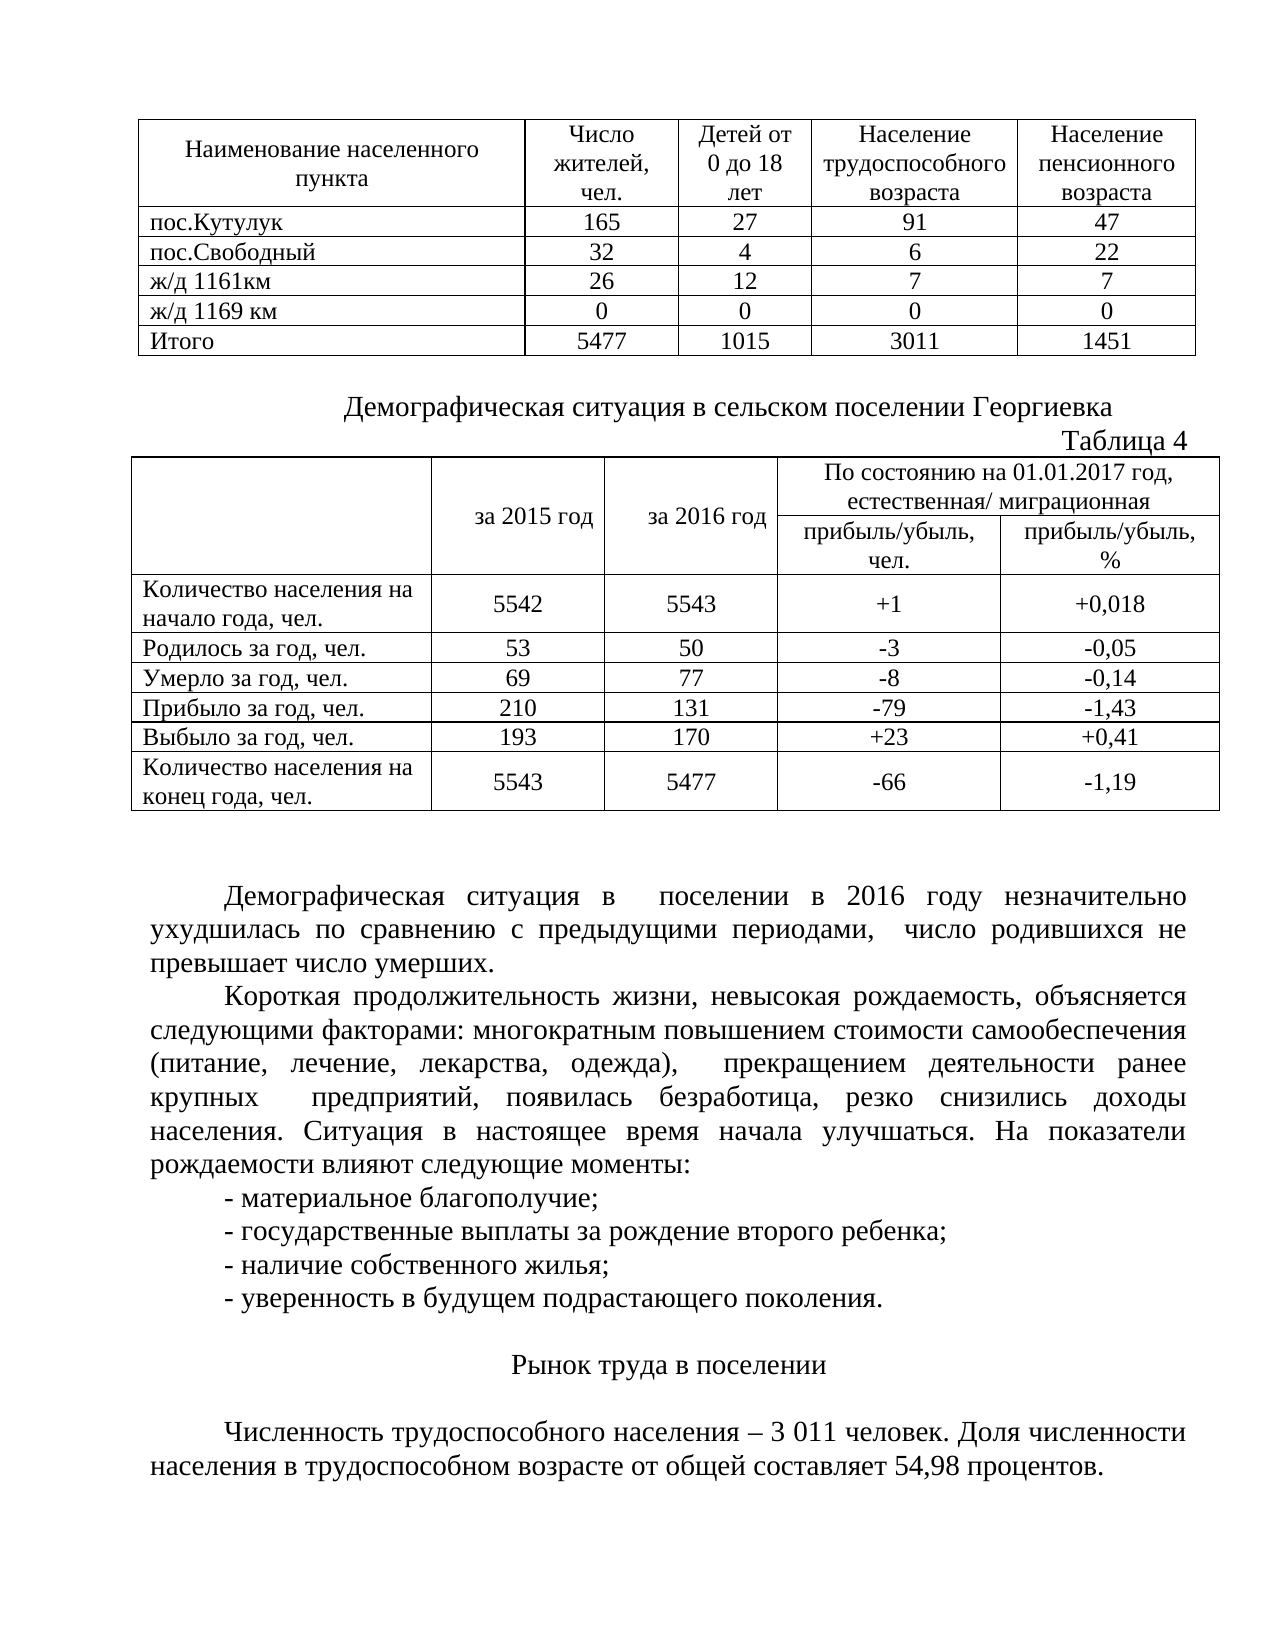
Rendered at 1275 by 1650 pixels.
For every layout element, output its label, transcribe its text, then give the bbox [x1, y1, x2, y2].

table_cell 0 [679, 296, 811, 325]
table_cell ж/д 1161км [139, 266, 524, 295]
table_cell 1015 [679, 326, 811, 355]
table_cell +0,41 [1001, 723, 1219, 751]
text Рынок труда в поселении [150, 1347, 1187, 1381]
table_cell Количество населения на начало года, чел. [132, 575, 431, 632]
table_cell 210 [432, 693, 604, 721]
table_cell 6 [812, 237, 1017, 265]
text - материальное благополучие; [150, 1180, 1187, 1213]
text Демографическая ситуация в сельском поселении Георгиевка [344, 389, 1187, 423]
table_cell 12 [679, 266, 811, 295]
table_cell 5542 [432, 575, 604, 632]
table_cell 69 [432, 663, 604, 692]
table_cell -79 [778, 693, 1000, 721]
table_cell Количество населения на конец года, чел. [132, 752, 431, 810]
table_cell 170 [605, 723, 777, 751]
table_cell 193 [432, 723, 604, 751]
table_cell -8 [778, 663, 1000, 692]
table_cell 27 [679, 207, 811, 236]
table_cell 50 [605, 633, 777, 662]
table_cell 5543 [432, 752, 604, 810]
table_cell 7 [812, 266, 1017, 295]
table_cell прибыль/убыль, % [1001, 516, 1219, 573]
text - уверенность в будущем подрастающего поколения. [150, 1280, 1187, 1314]
table_cell ж/д 1169 км [139, 296, 524, 325]
table_cell 131 [605, 693, 777, 721]
table_cell пос.Свободный [139, 237, 524, 265]
table_cell +0,018 [1001, 575, 1219, 632]
table_cell -1,19 [1001, 752, 1219, 810]
table_cell 5477 [526, 326, 678, 355]
table_cell 3011 [812, 326, 1017, 355]
table_cell -1,43 [1001, 693, 1219, 721]
text - наличие собственного жилья; [150, 1247, 1187, 1280]
table_cell +23 [778, 723, 1000, 751]
table_cell Прибыло за год, чел. [132, 693, 431, 721]
table_cell 5477 [605, 752, 777, 810]
table_cell Итого [139, 326, 524, 355]
table_cell +1 [778, 575, 1000, 632]
table_cell 7 [1018, 266, 1195, 295]
table_header за 2016 год [605, 458, 777, 573]
text Таблица 4 [150, 423, 1187, 456]
table_cell прибыль/убыль, чел. [778, 516, 1000, 573]
table_cell -3 [778, 633, 1000, 662]
table_cell 4 [679, 237, 811, 265]
text - государственные выплаты за рождение второго ребенка; [150, 1213, 1187, 1247]
table_cell 47 [1018, 207, 1195, 236]
table_cell -0,05 [1001, 633, 1219, 662]
table_header Число жителей, чел. [526, 120, 678, 206]
table_cell -66 [778, 752, 1000, 810]
text Демографическая ситуация в поселении в 2016 году незначительно ухудшилась по сравнению с предыдущими периодами, число родившихся не превышает число умерших. [150, 878, 1187, 978]
table_cell 0 [526, 296, 678, 325]
table_cell -0,14 [1001, 663, 1219, 692]
table_cell 165 [526, 207, 678, 236]
table_cell 1451 [1018, 326, 1195, 355]
table_cell 5543 [605, 575, 777, 632]
table_cell Выбыло за год, чел. [132, 723, 431, 751]
text Короткая продолжительность жизни, невысокая рождаемость, объясняется следующими факторами: многократным повышением стоимости самообеспечения (питание, лечение, лекарства, одежда), прекращением деятельности ранее крупных предприятий, появилась безработица, резко снизились доходы населения. Ситуация в настоящее время начала улучшаться. На показатели рождаемости влияют следующие моменты: [150, 978, 1187, 1180]
table_cell 0 [812, 296, 1017, 325]
table_cell пос.Кутулук [139, 207, 524, 236]
table_cell 53 [432, 633, 604, 662]
table_header за 2015 год [432, 458, 604, 573]
table_header Население трудоспособного возраста [812, 120, 1017, 206]
table_cell Родилось за год, чел. [132, 633, 431, 662]
table_cell 26 [526, 266, 678, 295]
table_cell 91 [812, 207, 1017, 236]
table_header Детей от 0 до 18 лет [679, 120, 811, 206]
table_cell 22 [1018, 237, 1195, 265]
table_header Наименование населенного пункта [139, 120, 524, 206]
table_cell 0 [1018, 296, 1195, 325]
table_cell Умерло за год, чел. [132, 663, 431, 692]
table_cell 77 [605, 663, 777, 692]
table_cell 32 [526, 237, 678, 265]
table_header По состоянию на 01.01.2017 год, естественная/ миграционная [778, 458, 1219, 515]
table_header [132, 458, 431, 573]
text Численность трудоспособного населения – 3 011 человек. Доля численности населения в трудоспособном возрасте от общей составляет 54,98 процентов. [150, 1414, 1187, 1482]
table_header Население пенсионного возраста [1018, 120, 1195, 206]
